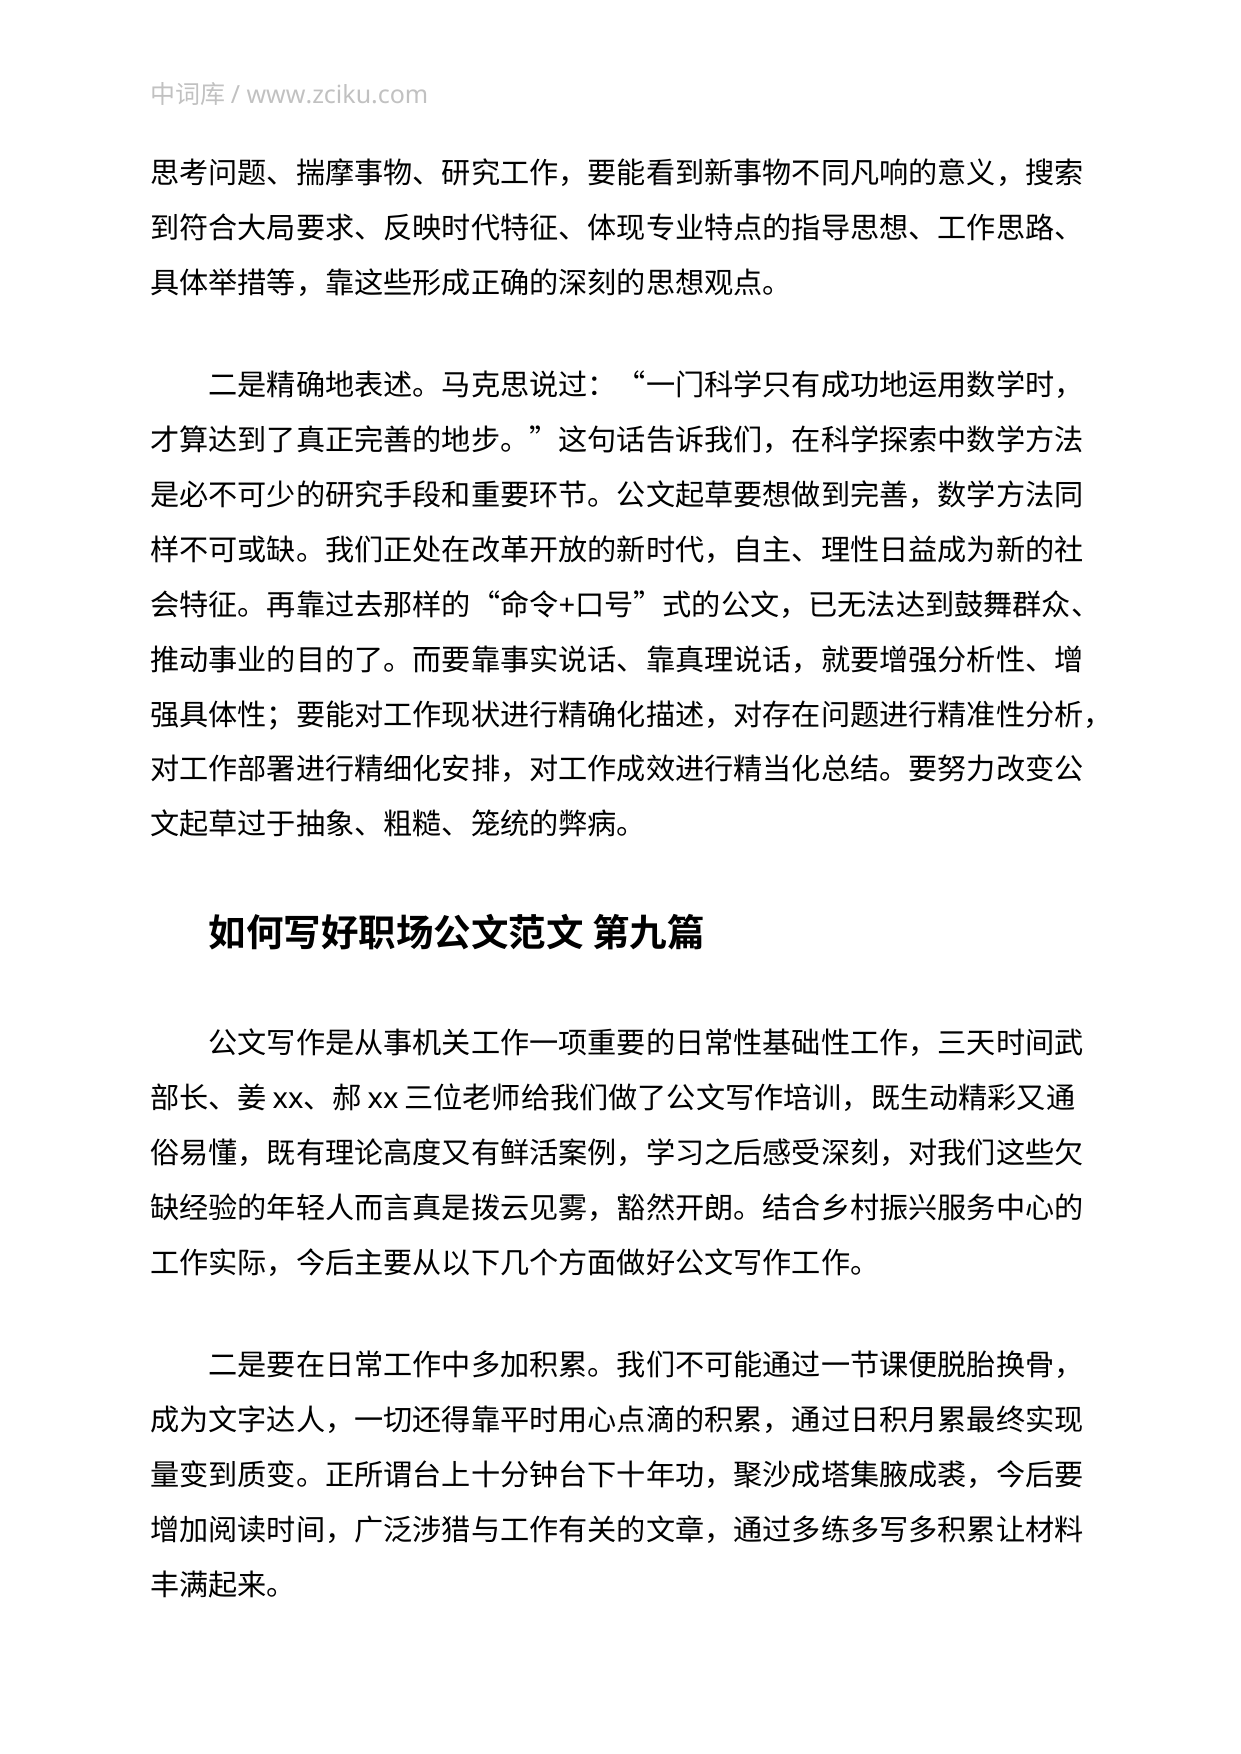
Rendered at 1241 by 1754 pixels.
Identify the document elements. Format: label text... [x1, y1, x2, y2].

text 公文写作是从事机关工作一项重要的日常性基础性工作，三天时间武部长、姜xx、郝xx三位老师给我们做了公文写作培训，既生动精彩又通俗易懂，既有理论高度又有鲜活案例，学习之后感受深刻，对我们这些欠缺经验的年轻人而言真是拨云见雾，豁然开朗。结合乡村振兴服务中心的工作实际，今后主要从以下几个方面做好公文写作工作。 [150, 1020, 1090, 1282]
text 二是要在日常工作中多加积累。我们不可能通过一节课便脱胎换骨，成为文字达人，一切还得靠平时用心点滴的积累，通过日积月累最终实现量变到质变。正所谓台上十分钟台下十年功，聚沙成塔集腋成裘，今后要增加阅读时间，广泛涉猎与工作有关的文章，通过多练多写多积累让材料丰满起来。 [150, 1341, 1090, 1603]
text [150, 150, 1090, 302]
text 二是精确地表述。马克思说过：“一门科学只有成功地运用数学时，才算达到了真正完善的地步。”这句话告诉我们，在科学探索中数学方法是必不可少的研究手段和重要环节。公文起草要想做到完善，数学方法同样不可或缺。我们正处在改革开放的新时代，自主、理性日益成为新的社会特征。再靠过去那样的“命令+口号”式的公文，已无法达到鼓舞群众、推动事业的目的了。而要靠事实说话、靠真理说话，就要增强分析性、增强具体性；要能对工作现状进行精确化描述，对存在问题进行精准性分析，对工作部署进行精细化安排，对工作成效进行精当化总结。要努力改变公文起草过于抽象、粗糙、笼统的弊病。 [150, 362, 1090, 843]
text 如何写好职场公文范文 第九篇 [150, 903, 1090, 957]
